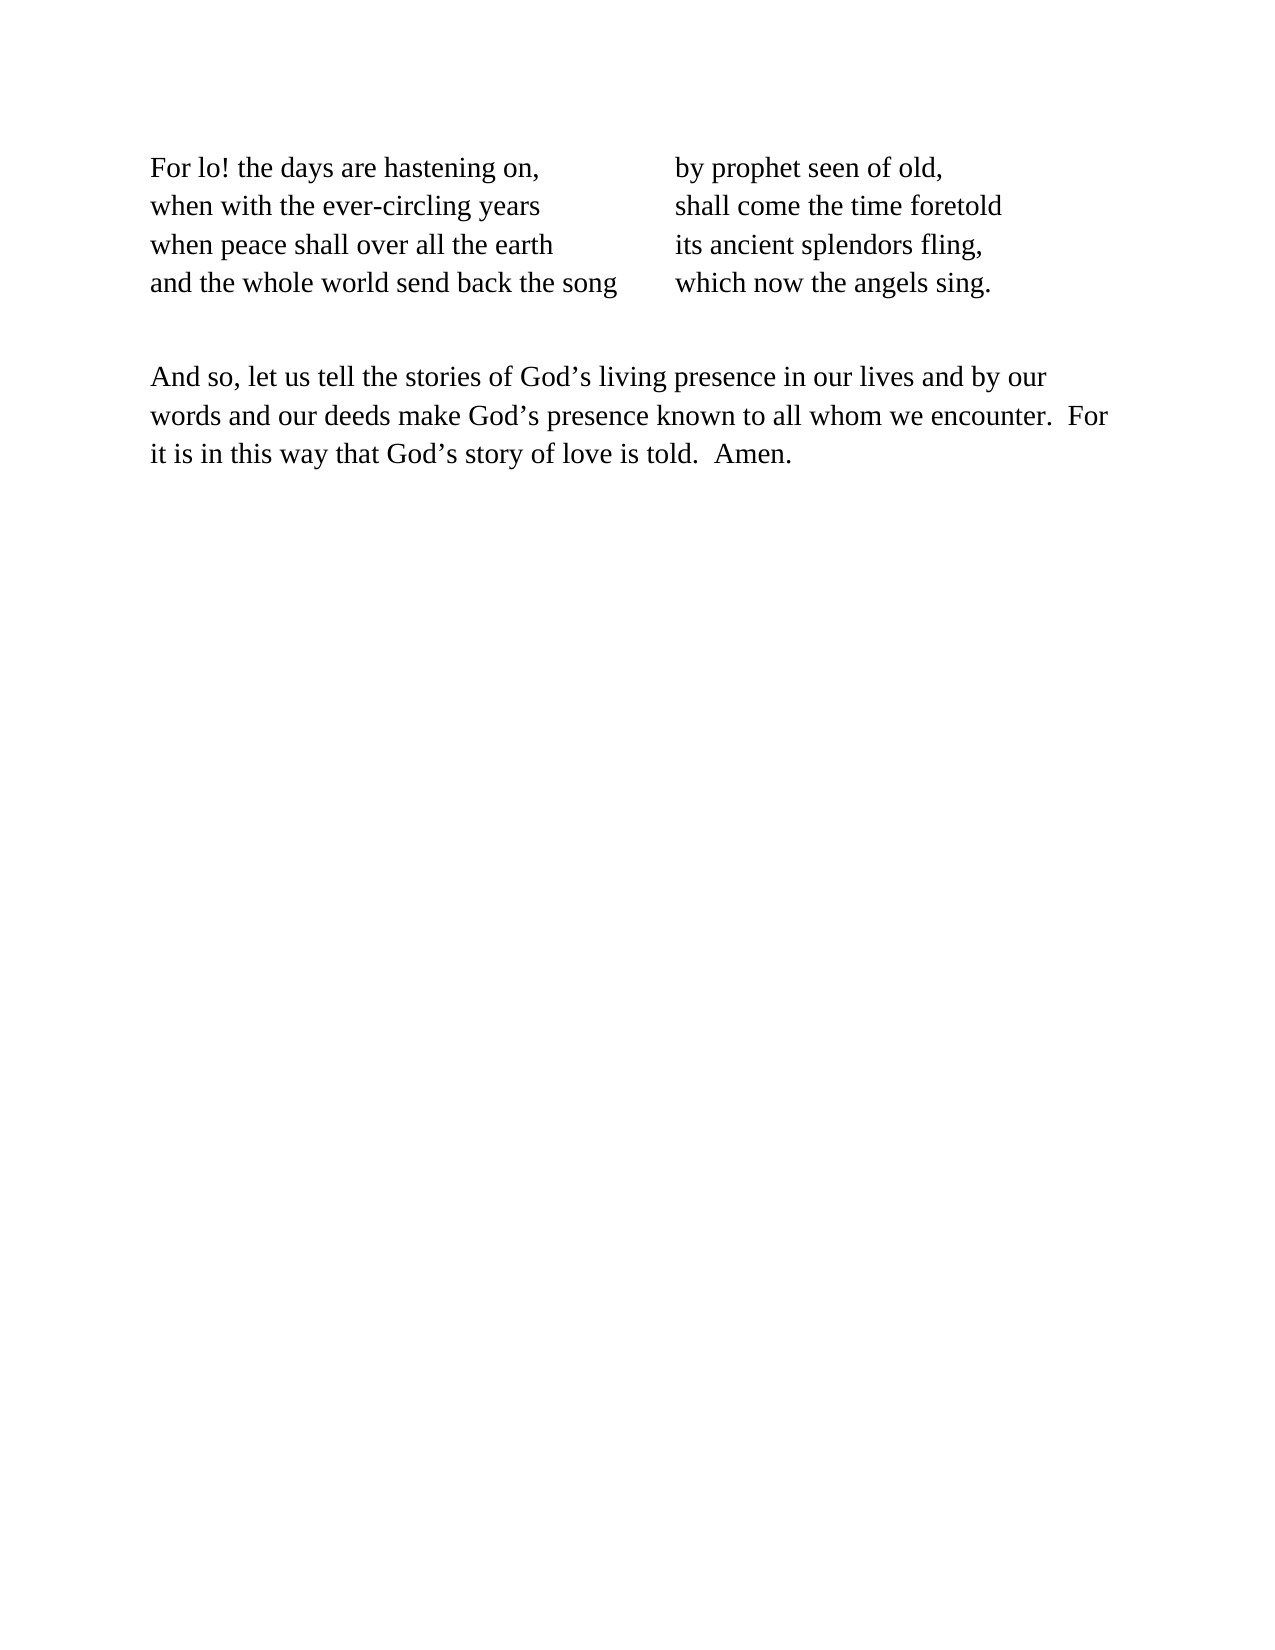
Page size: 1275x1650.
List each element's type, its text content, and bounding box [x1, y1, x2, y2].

text And so, let us tell the stories of God’s living presence in our lives and by our words and our deeds make God’s presence known to all whom we encounter. For it is in this way that God’s story of love is told. Amen. [150, 359, 1125, 470]
text For lo! the days are hastening on, by prophet seen of old, when with the ever-circling years shall come the time foretold when peace shall over all the earth its ancient splendors fling, and the whole world send back the song which now the angels sing. [150, 150, 1125, 299]
